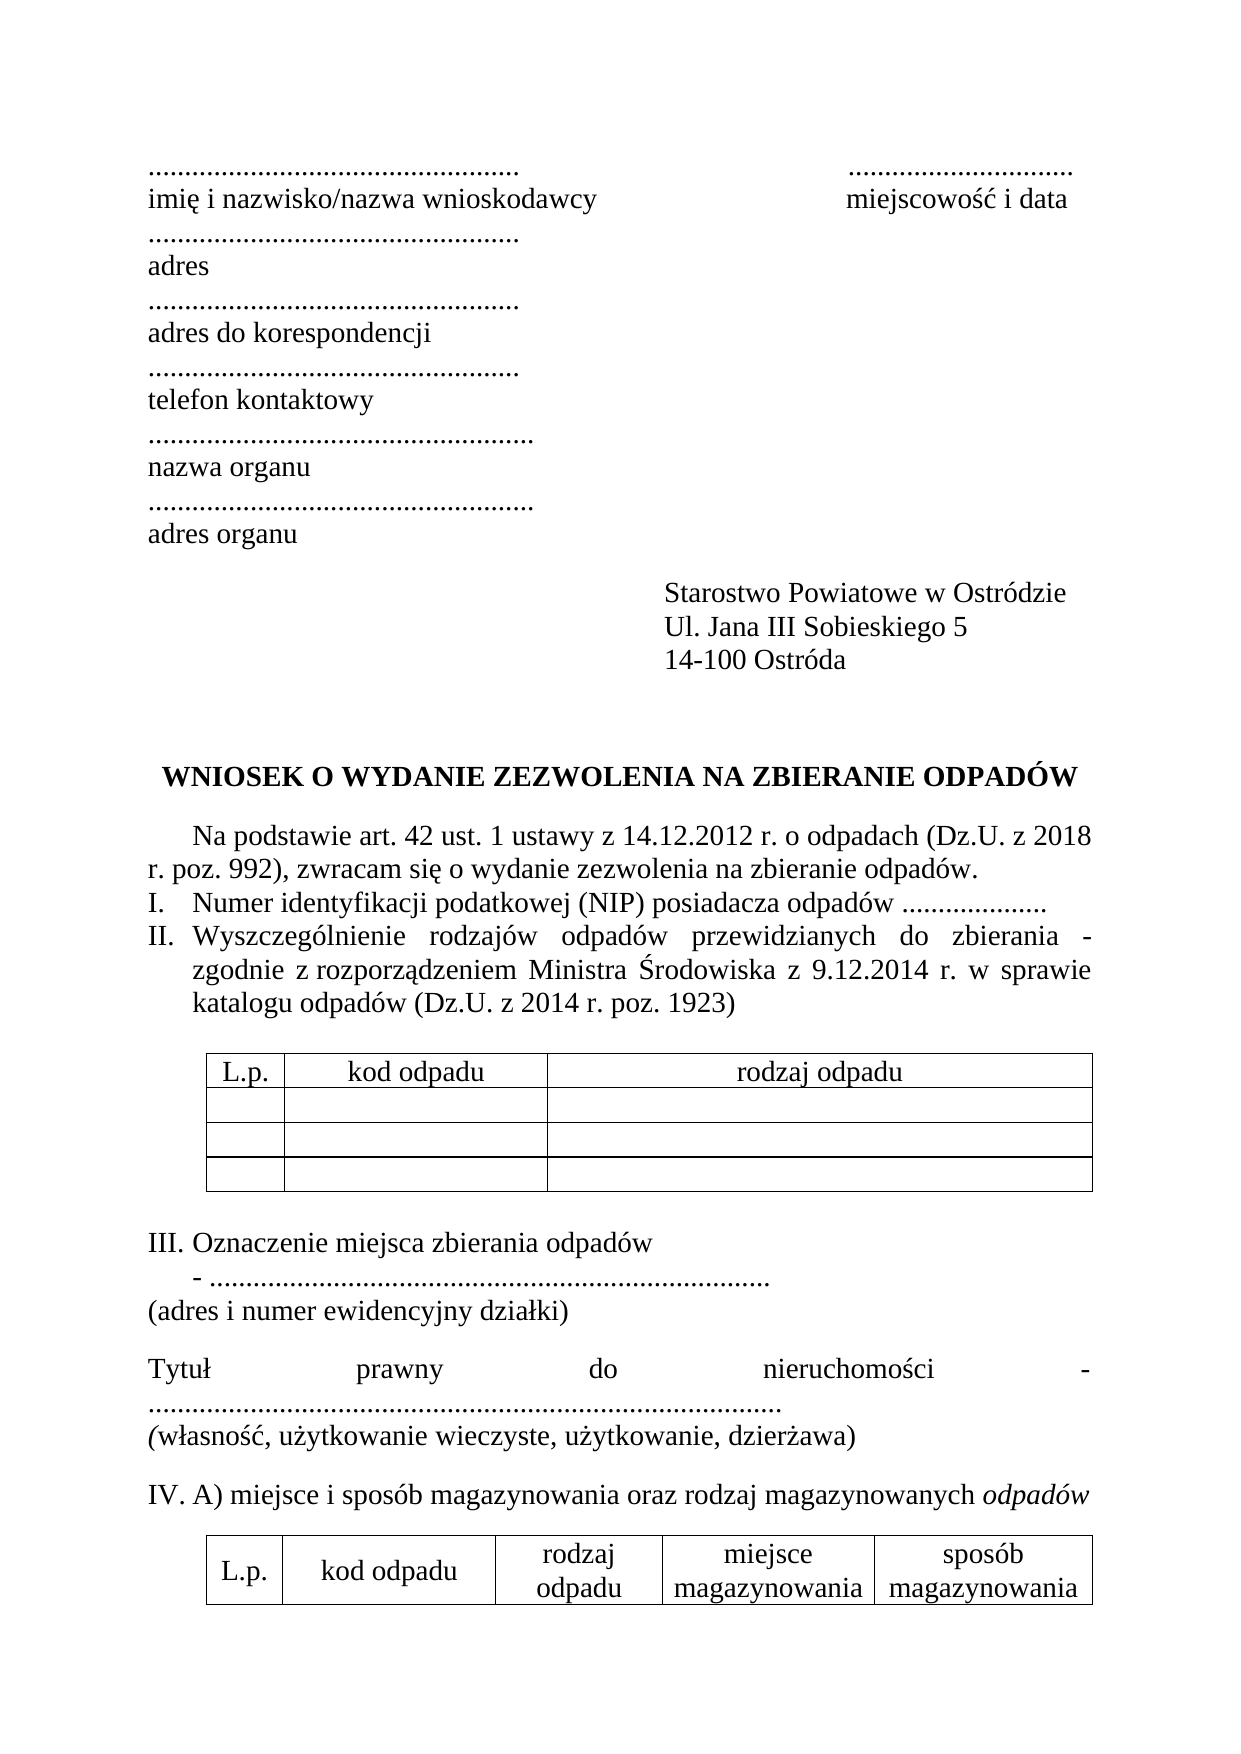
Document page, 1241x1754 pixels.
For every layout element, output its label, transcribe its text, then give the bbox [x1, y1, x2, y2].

table_cell [285, 1123, 547, 1156]
table_header sposób magazynowania [875, 1536, 1092, 1603]
table_cell [207, 1158, 284, 1191]
text (własność, użytkowanie wieczyste, użytkowanie, dzierżawa) [148, 1418, 1093, 1452]
table_header rodzaj odpadu [548, 1054, 1092, 1087]
table_cell [548, 1158, 1092, 1191]
table_header L.p. [207, 1536, 282, 1603]
text Starostwo Powiatowe w Ostródzie [148, 575, 1093, 609]
text imię i nazwisko/nazwa wnioskodawcy miejscowość i data [148, 181, 1093, 215]
text ................................................... [148, 215, 1093, 248]
text telefon kontaktowy [148, 382, 1093, 416]
table_header kod odpadu [283, 1536, 495, 1603]
text ................................................... [148, 349, 1093, 382]
text Ul. Jana III Sobieskiego 5 [590, 609, 1093, 642]
text ..................................................... [148, 483, 1093, 517]
table_cell [285, 1088, 547, 1122]
table_cell [548, 1088, 1092, 1122]
table_cell [548, 1123, 1092, 1156]
text ................................................... [148, 282, 1093, 315]
text I. Numer identyfikacji podatkowej (NIP) posiadacza odpadów .................... [148, 885, 1093, 918]
text nazwa organu [148, 449, 1093, 483]
table_cell [207, 1123, 284, 1156]
text adres [148, 248, 1093, 282]
table_cell [207, 1088, 284, 1122]
text (adres i numer ewidencyjny działki) [148, 1293, 1093, 1326]
table_cell [285, 1158, 547, 1191]
table_header L.p. [207, 1054, 284, 1087]
text II. Wyszczególnienie rodzajów odpadów przewidzianych do zbierania - zgodnie z rozporządzeniem Ministra Środowiska z 9.12.2014 r. w sprawie katalogu odpadów (Dz.U. z 2014 r. poz. 1923) [148, 918, 1093, 1019]
text Tytuł prawny do nieruchomości - ....................................................................................... [148, 1351, 1093, 1418]
table_header miejsce magazynowania [663, 1536, 874, 1603]
text Na podstawie art. 42 ust. 1 ustawy z 14.12.2012 r. o odpadach (Dz.U. z 2018 r. poz. 992), zwracam się o wydanie zezwolenia na zbieranie odpadów. [148, 818, 1093, 885]
text III. Oznaczenie miejsca zbierania odpadów - ............................................................................. [148, 1226, 1093, 1293]
text ................................................... ............................... [148, 148, 1093, 181]
text ..................................................... [148, 416, 1093, 449]
text 14-100 Ostróda [590, 642, 1093, 676]
text adres organu [148, 517, 1093, 550]
table_header rodzaj odpadu [496, 1536, 662, 1603]
table_header kod odpadu [285, 1054, 547, 1087]
text WNIOSEK O WYDANIE ZEZWOLENIA NA ZBIERANIE ODPADÓW [148, 759, 1093, 793]
text IV. A) miejsce i sposób magazynowania oraz rodzaj magazynowanych odpadów [148, 1477, 1093, 1510]
text adres do korespondencji [148, 315, 1093, 349]
